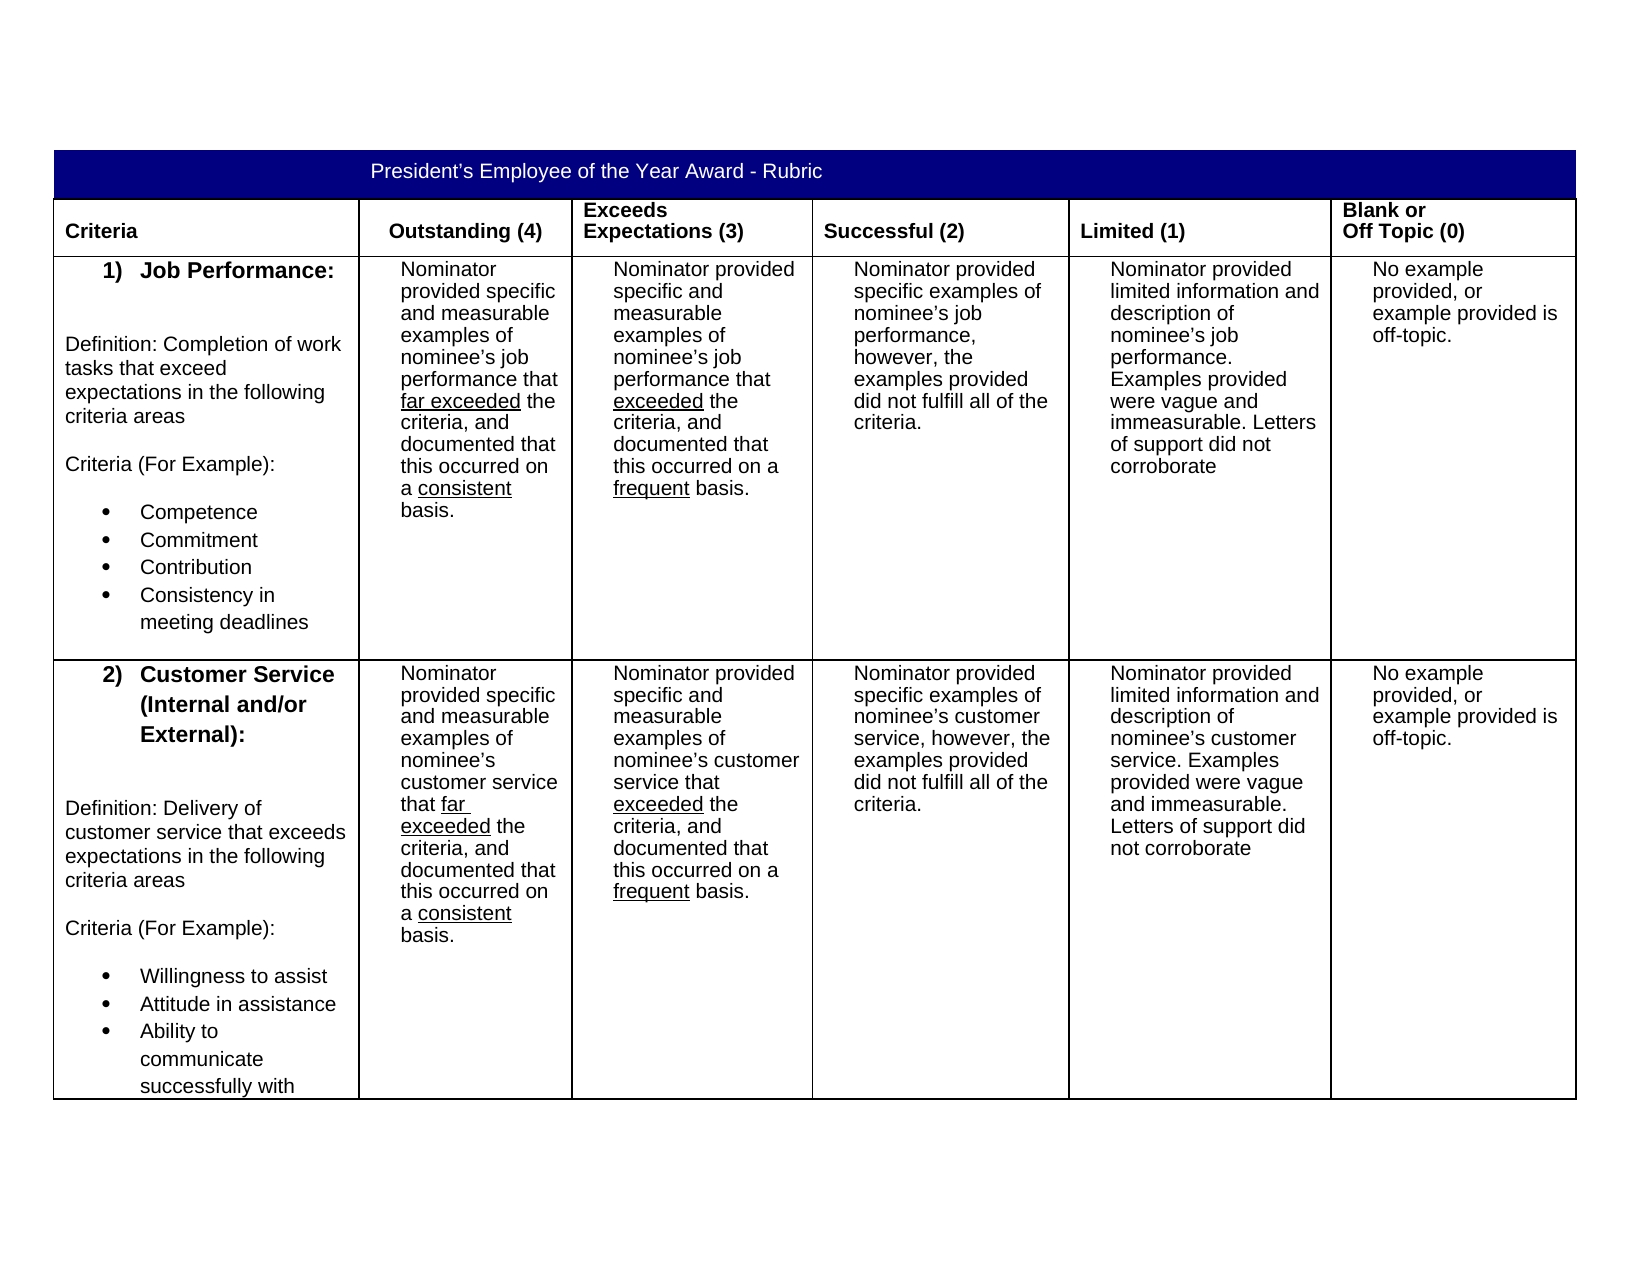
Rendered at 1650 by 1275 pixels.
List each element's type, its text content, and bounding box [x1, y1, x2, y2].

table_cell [360, 661, 571, 1098]
table_cell Successful (2) [813, 200, 1068, 256]
table_header President’s Employee of the Year Award - Rubric [359, 150, 1576, 198]
table_cell Exceeds Expectations (3) [573, 200, 812, 256]
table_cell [1332, 661, 1575, 1098]
table_cell Nominator provided specific examples of nominee’s job performance, however, the examples provided did not fulfill all of the criteria. [813, 257, 1068, 659]
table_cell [573, 661, 812, 1098]
table_cell Job Performance: Definition: Completion of work tasks that exceed expectations in the following criteria areas Criteria (For Example): Competence Commitment Contribution Consistency in meeting deadlines [54, 257, 358, 659]
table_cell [54, 661, 358, 1098]
table_cell Nominator provided specific and measurable examples of nominee’s job performance that far exceeded the criteria, and documented that this occurred on a consistent basis. [360, 257, 571, 659]
table_cell Nominator provided specific and measurable examples of nominee’s job performance that exceeded the criteria, and documented that this occurred on a frequent basis. [573, 257, 812, 659]
table_cell Limited (1) [1070, 200, 1330, 256]
table_cell Nominator provided limited information and description of nominee’s job performance. Examples provided were vague and immeasurable. Letters of support did not corroborate [1070, 257, 1330, 659]
table_cell Outstanding (4) [360, 200, 571, 256]
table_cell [1070, 661, 1330, 1098]
table_cell Blank or Off Topic (0) [1332, 200, 1575, 256]
table_cell Criteria [54, 200, 358, 256]
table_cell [813, 661, 1068, 1098]
table_header [54, 150, 359, 198]
table_cell No example provided, or example provided is off-topic. [1332, 257, 1575, 659]
